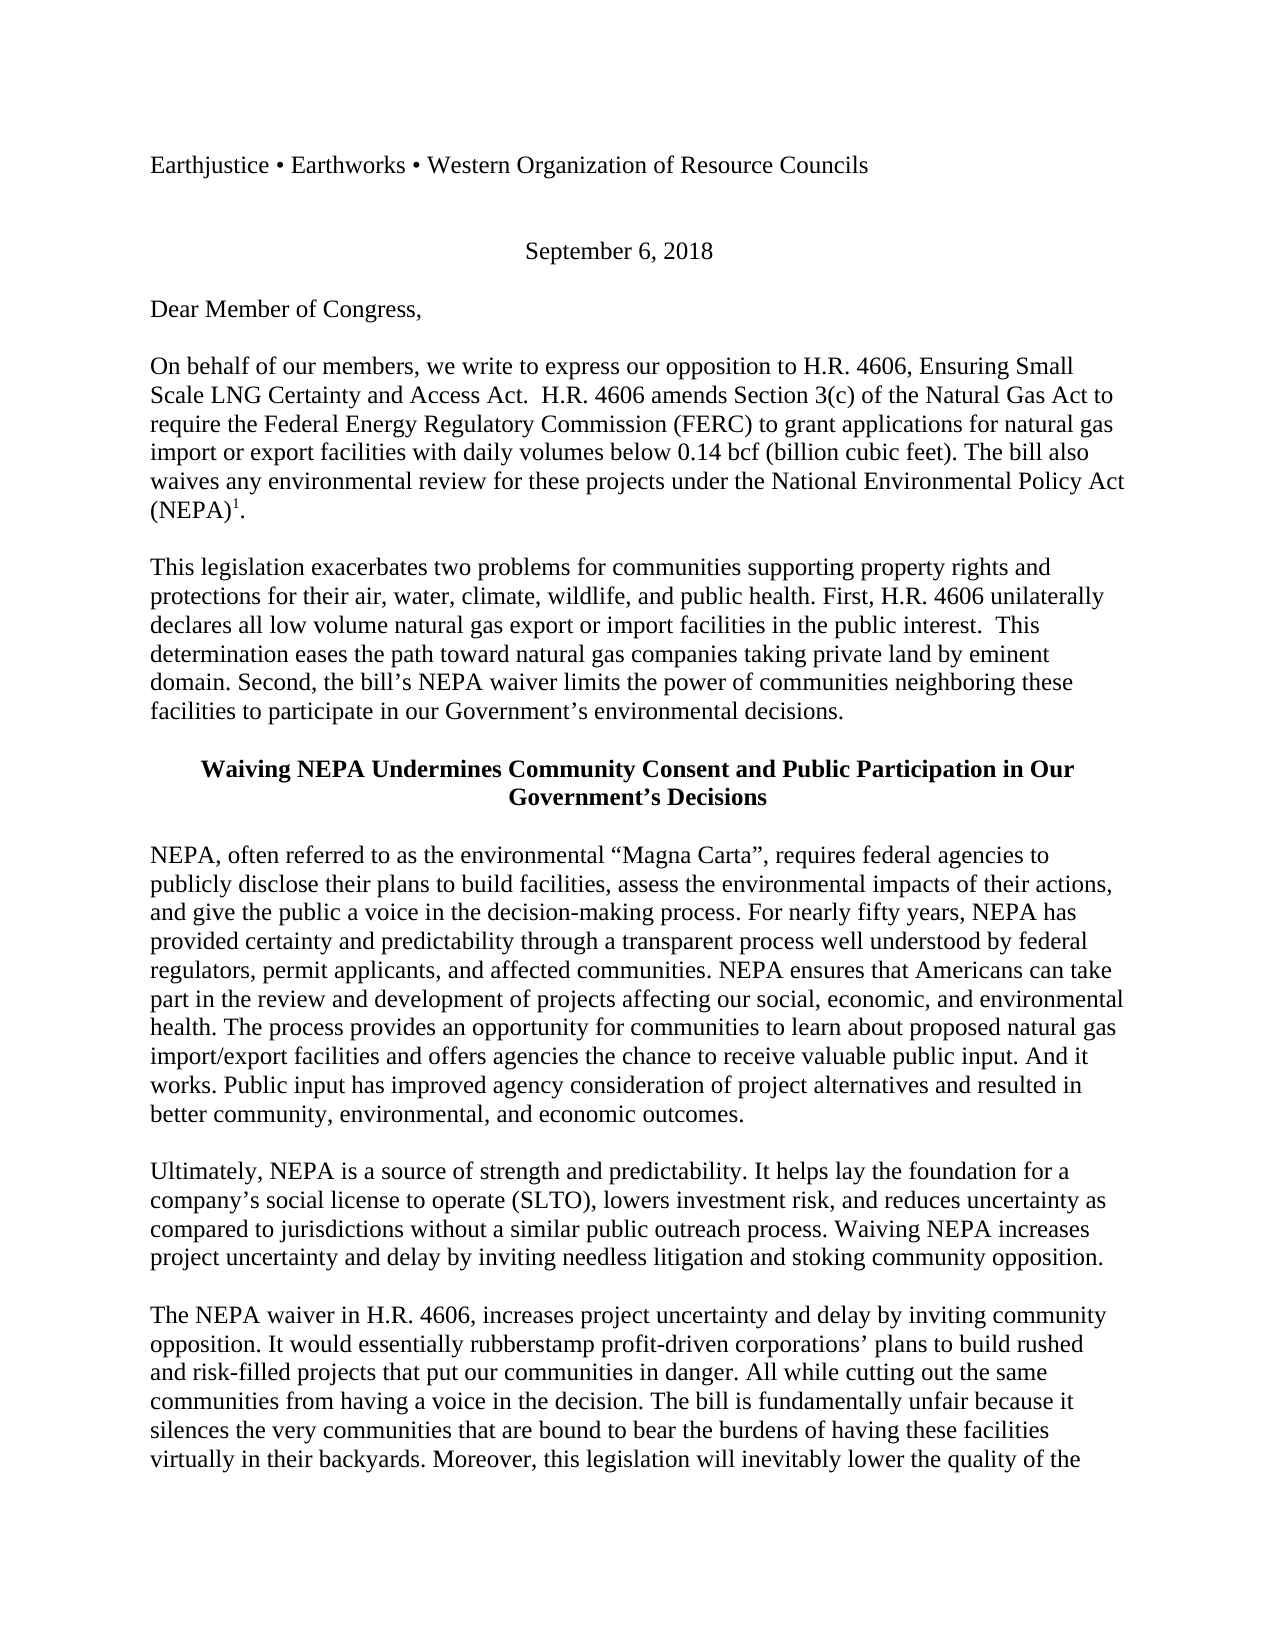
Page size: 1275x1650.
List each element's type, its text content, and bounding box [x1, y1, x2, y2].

text Earthjustice • Earthworks • Western Organization of Resource Councils [150, 150, 1125, 179]
text This legislation exacerbates two problems for communities supporting property rights and protections for their air, water, climate, wildlife, and public health. First, H.R. 4606 unilaterally declares all low volume natural gas export or import facilities in the public interest. This determination eases the path toward natural gas companies taking private land by eminent domain. Second, the bill’s NEPA waiver limits the power of communities neighboring these facilities to participate in our Government’s environmental decisions. [150, 552, 1125, 725]
text Dear Member of Congress, [150, 294, 1125, 322]
text September 6, 2018 [150, 236, 1125, 265]
text Waiving NEPA Undermines Community Consent and Public Participation in Our Government’s Decisions [150, 754, 1125, 811]
text Ultimately, NEPA is a source of strength and predictability. It helps lay the foundation for a company’s social license to operate (SLTO), lowers investment risk, and reduces uncertainty as compared to jurisdictions without a similar public outreach process. Waiving NEPA increases project uncertainty and delay by inviting needless litigation and stoking community opposition. [150, 1156, 1125, 1271]
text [150, 1300, 1125, 1472]
text On behalf of our members, we write to express our opposition to H.R. 4606, Ensuring Small Scale LNG Certainty and Access Act. H.R. 4606 amends Section 3(c) of the Natural Gas Act to require the Federal Energy Regulatory Commission (FERC) to grant applications for natural gas import or export facilities with daily volumes below 0.14 bcf (billion cubic feet). The bill also waives any environmental review for these projects under the National Environmental Policy Act (NEPA). [150, 351, 1125, 524]
text NEPA, often referred to as the environmental “Magna Carta”, requires federal agencies to publicly disclose their plans to build facilities, assess the environmental impacts of their actions, and give the public a voice in the decision-making process. For nearly fifty years, NEPA has provided certainty and predictability through a transparent process well understood by federal regulators, permit applicants, and affected communities. NEPA ensures that Americans can take part in the review and development of projects affecting our social, economic, and environmental health. The process provides an opportunity for communities to learn about proposed natural gas import/export facilities and offers agencies the chance to receive valuable public input. And it works. Public input has improved agency consideration of project alternatives and resulted in better community, environmental, and economic outcomes. [150, 840, 1125, 1127]
